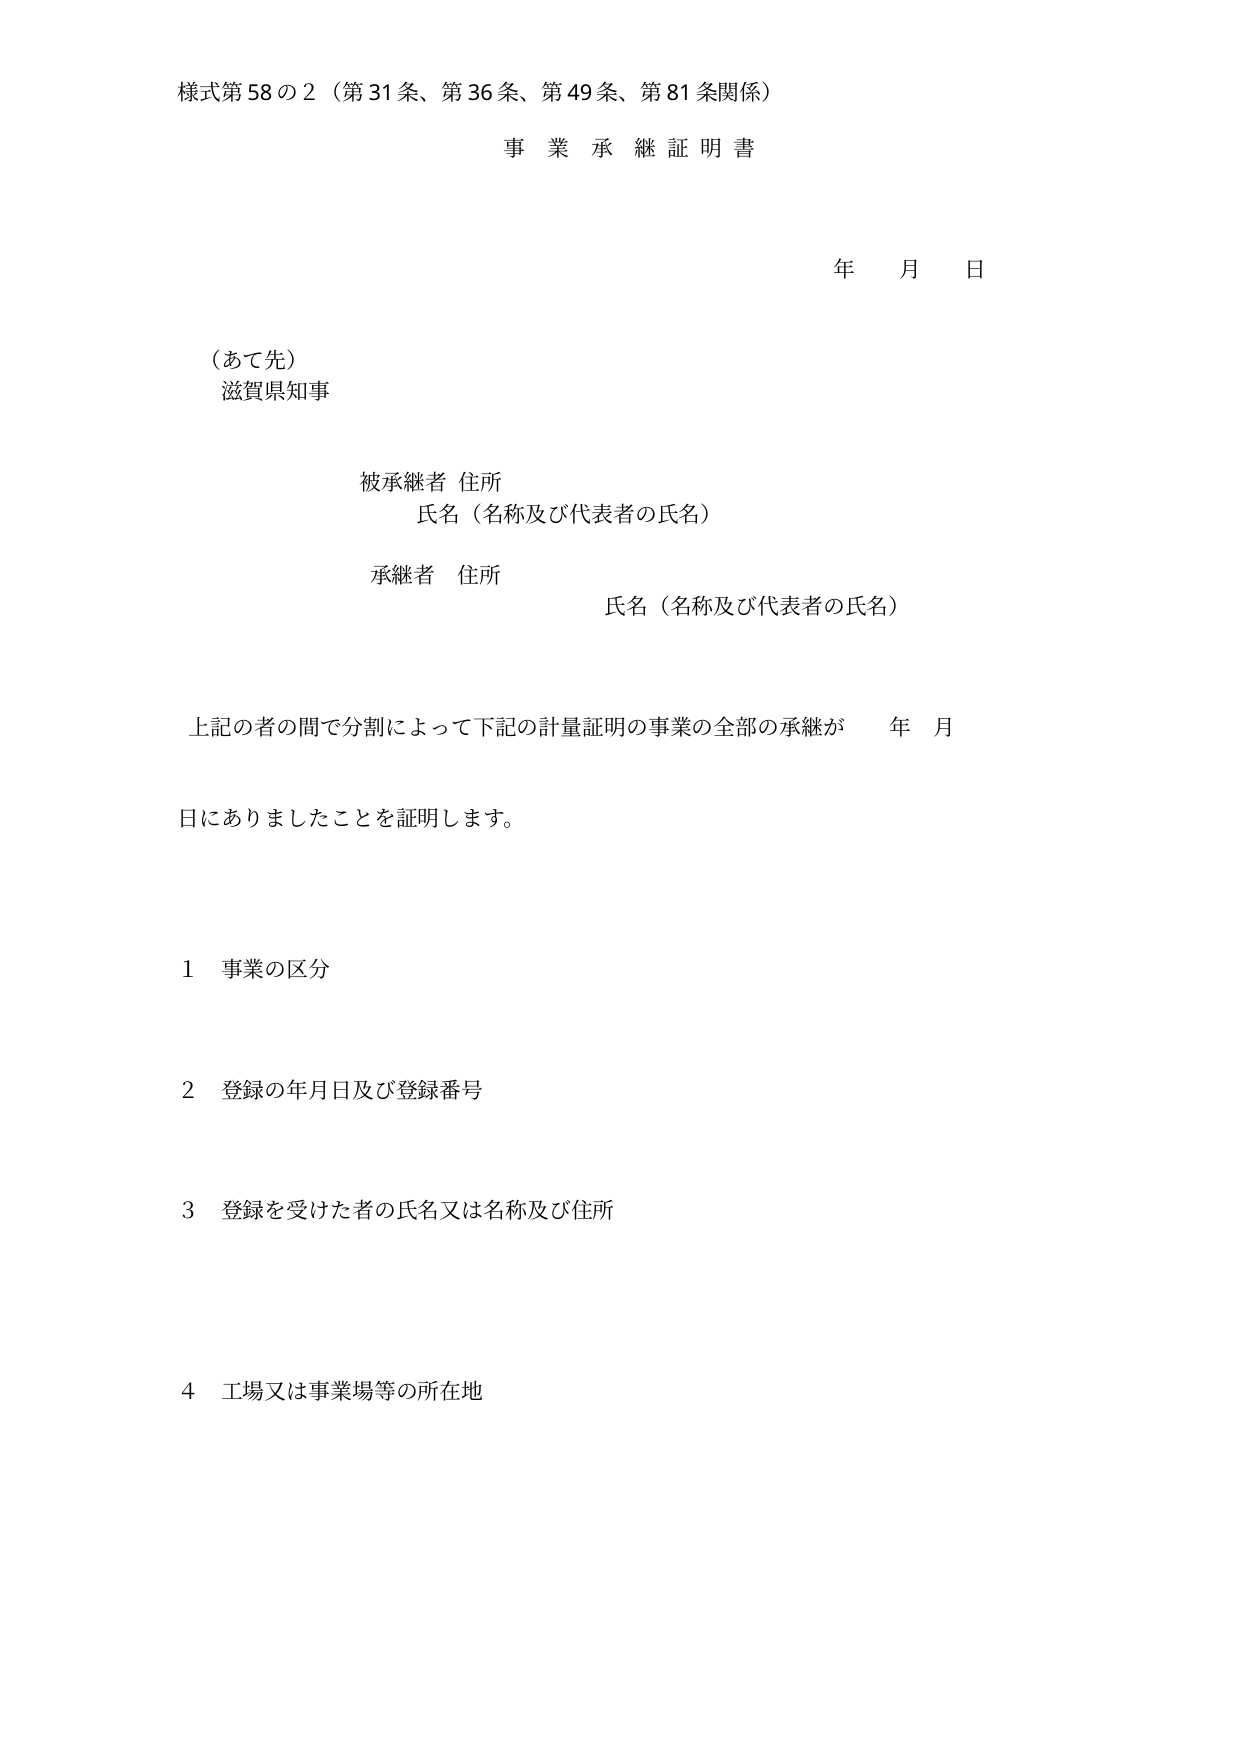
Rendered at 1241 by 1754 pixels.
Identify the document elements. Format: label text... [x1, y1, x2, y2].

text 滋賀県知事 [177, 374, 1063, 406]
text 氏名（名称及び代表者の氏名） [177, 589, 1063, 621]
text ２ 登録の年月日及び登録番号 [177, 1073, 1063, 1104]
text 氏名（名称及び代表者の氏名） [177, 497, 1063, 528]
text （あて先） [177, 343, 1063, 374]
text 日にありましたことを証明します。 [177, 801, 1063, 833]
text 年 月 日 [177, 252, 1063, 283]
text 事 業 承 継 証 明 書 [196, 131, 1063, 162]
text 承継者 住所 [177, 558, 1063, 589]
text 上記の者の間で分割によって下記の計量証明の事業の全部の承継が 年 月 [177, 710, 1063, 742]
text ４ 工場又は事業場等の所在地 [177, 1374, 1063, 1406]
text 被承継者 住所 [177, 465, 1063, 497]
text １ 事業の区分 [177, 952, 1063, 983]
text ３ 登録を受けた者の氏名又は名称及び住所 [177, 1194, 1063, 1225]
